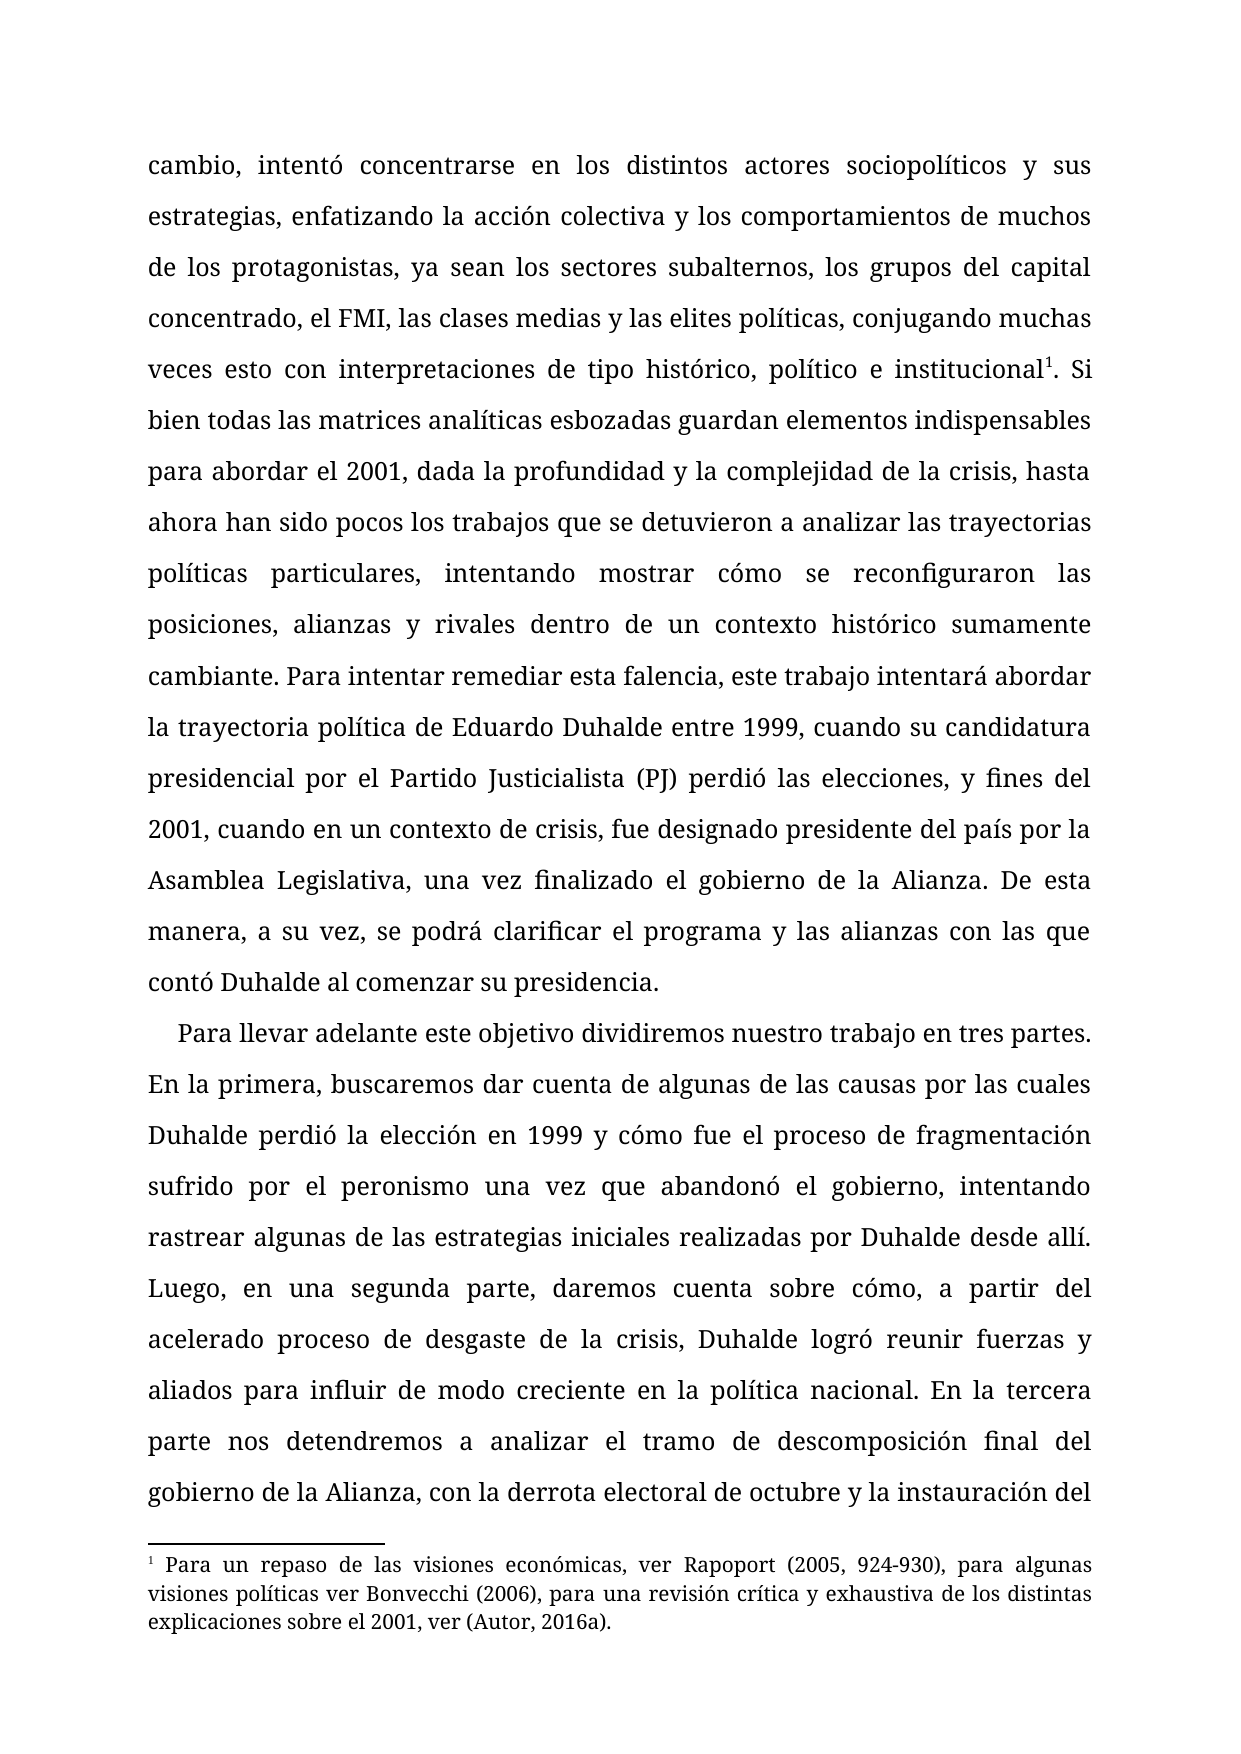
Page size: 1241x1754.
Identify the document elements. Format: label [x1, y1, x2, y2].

text [148, 148, 1092, 998]
text [148, 1015, 1092, 1509]
